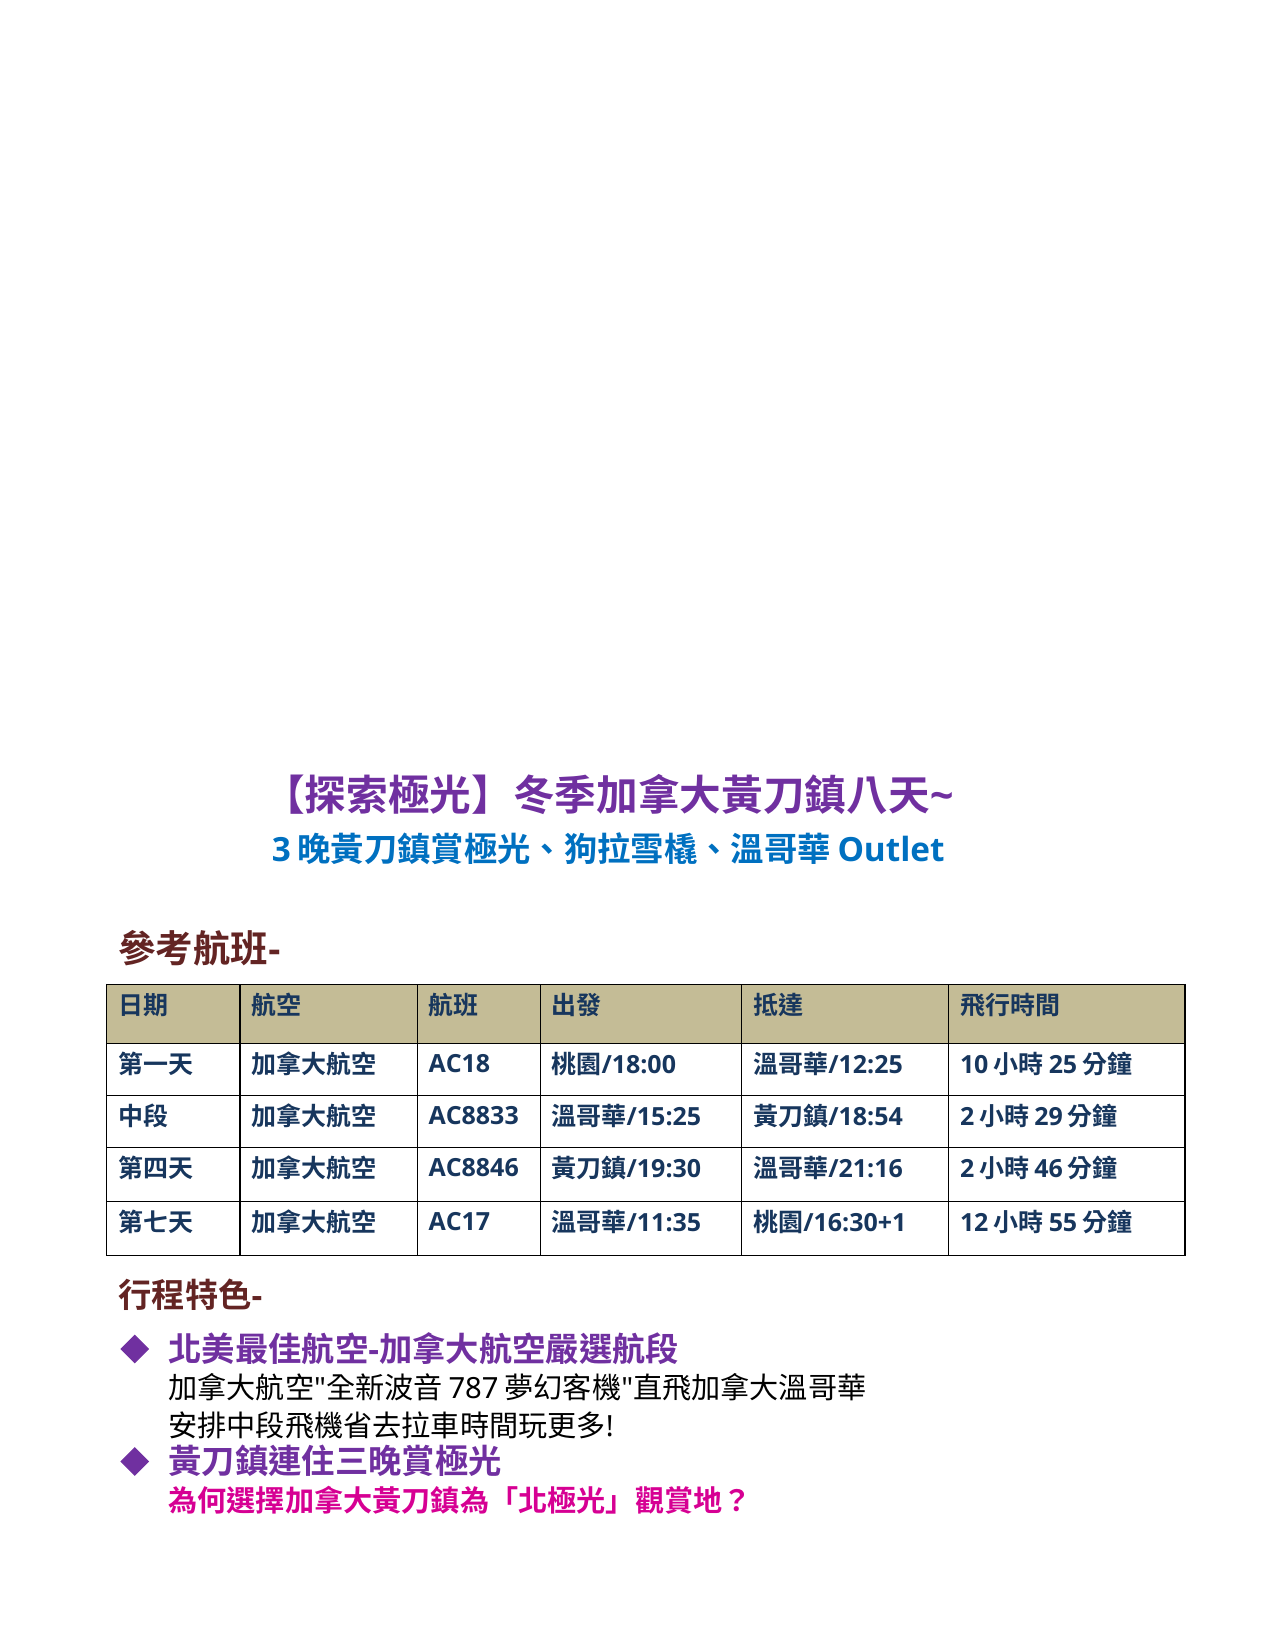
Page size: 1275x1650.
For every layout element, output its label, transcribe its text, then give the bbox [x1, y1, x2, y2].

table_cell 黃刀鎮/19:30 [541, 1148, 741, 1201]
table_cell 加拿大航空 [241, 1044, 417, 1095]
table_cell 2小時29分鐘 [949, 1096, 1184, 1147]
list 加拿大航空"全新波音787夢幻客機"直飛加拿大溫哥華 [168, 1368, 1157, 1406]
table_header 飛行時間 [949, 985, 1184, 1043]
table_cell AC8833 [418, 1096, 540, 1147]
table_cell 溫哥華/21:16 [742, 1148, 948, 1201]
table_cell 2小時46分鐘 [949, 1148, 1184, 1201]
table_cell 12小時55分鐘 [949, 1202, 1184, 1255]
list 黃刀鎮連住三晚賞極光 [118, 1443, 1157, 1481]
table_header 出發 [541, 985, 741, 1043]
list 安排中段飛機省去拉車時間玩更多! [168, 1406, 1157, 1443]
list 為何選擇加拿大黃刀鎮為「北極光」觀賞地？ [168, 1481, 1157, 1518]
table_cell 加拿大航空 [241, 1096, 417, 1147]
text 行程特色- [118, 1256, 1157, 1331]
table_cell 加拿大航空 [241, 1148, 417, 1201]
table_header 航班 [418, 985, 540, 1043]
table_cell 第四天 [107, 1148, 239, 1201]
table_cell 第七天 [107, 1202, 239, 1255]
table_cell 桃園/16:30+1 [742, 1202, 948, 1255]
table_cell 溫哥華/15:25 [541, 1096, 741, 1147]
text 【探索極光】冬季加拿大黃刀鎮八天~ [59, 762, 1157, 823]
table_header 航空 [241, 985, 417, 1043]
text 參考航班- [118, 909, 1157, 984]
table_cell 第一天 [107, 1044, 239, 1095]
table_cell 中段 [107, 1096, 239, 1147]
text 3晚黃刀鎮賞極光、狗拉雪橇、溫哥華Outlet [59, 823, 1157, 871]
table_cell 溫哥華/11:35 [541, 1202, 741, 1255]
table_cell 加拿大航空 [241, 1202, 417, 1255]
table_cell 黃刀鎮/18:54 [742, 1096, 948, 1147]
table_cell 桃園/18:00 [541, 1044, 741, 1095]
table_header 抵達 [742, 985, 948, 1043]
table_cell AC17 [418, 1202, 540, 1255]
table_cell 10小時25分鐘 [949, 1044, 1184, 1095]
table_cell 溫哥華/12:25 [742, 1044, 948, 1095]
table_header 日期 [107, 985, 239, 1043]
table_cell AC8846 [418, 1148, 540, 1201]
table_cell AC18 [418, 1044, 540, 1095]
list 北美最佳航空-加拿大航空嚴選航段 [118, 1331, 1157, 1368]
